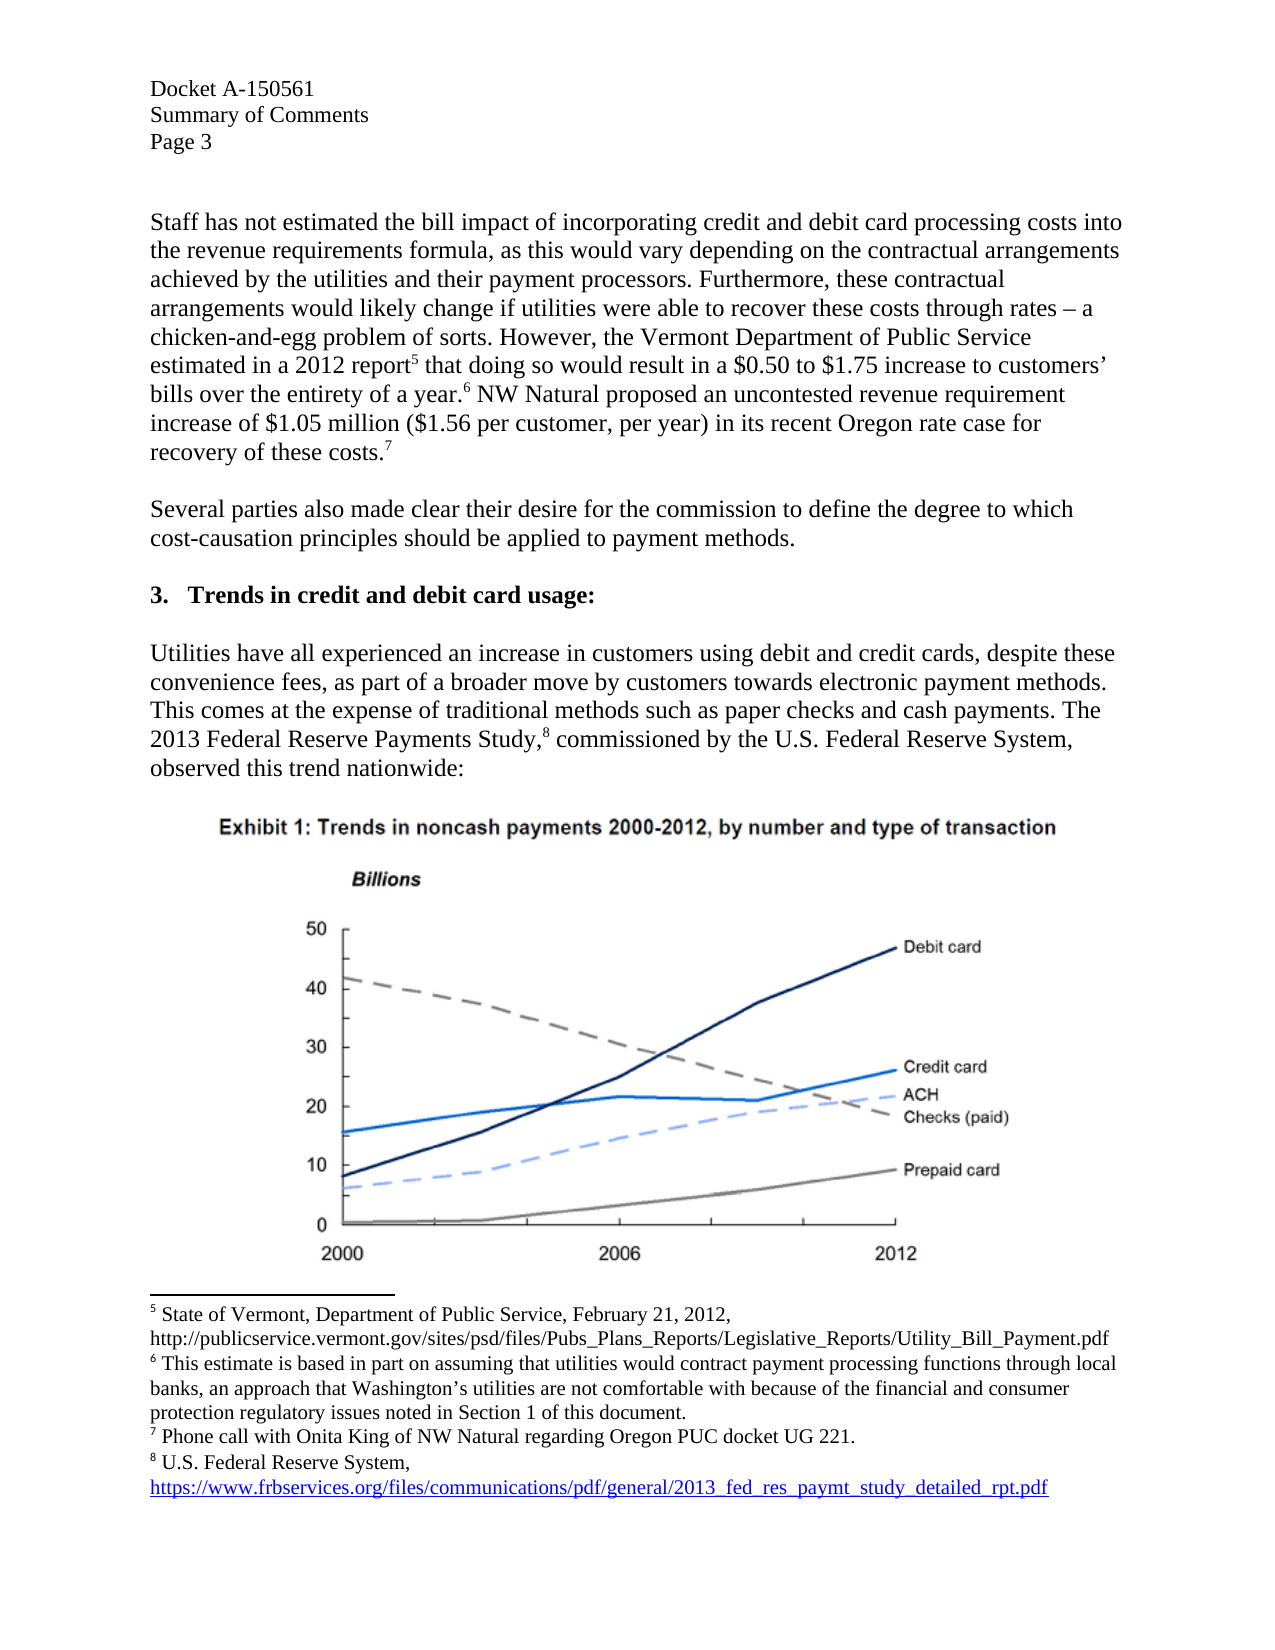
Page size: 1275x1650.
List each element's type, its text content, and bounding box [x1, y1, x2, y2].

picture [210, 809, 1065, 1274]
list Trends in credit and debit card usage: [150, 581, 1125, 609]
text Utilities have all experienced an increase in customers using debit and credit cards, despite these convenience fees, as part of a broader move by customers towards electronic payment methods. This comes at the expense of traditional methods such as paper checks and cash payments. The 2013 Federal Reserve Payments Study, commissioned by the U.S. Federal Reserve System, observed this trend nationwide: [150, 638, 1125, 810]
text Staff has not estimated the bill impact of incorporating credit and debit card processing costs into the revenue requirements formula, as this would vary depending on the contractual arrangements achieved by the utilities and their payment processors. Furthermore, these contractual arrangements would likely change if utilities were able to recover these costs through rates – a chicken-and-egg problem of sorts. However, the Vermont Department of Public Service estimated in a 2012 report that doing so would result in a $0.50 to $1.75 increase to customers’ bills over the entirety of a year. NW Natural proposed an uncontested revenue requirement increase of $1.05 million ($1.56 per customer, per year) in its recent Oregon rate case for recovery of these costs. [150, 207, 1125, 466]
text Several parties also made clear their desire for the commission to define the degree to which cost-causation principles should be applied to payment methods. [150, 494, 1125, 552]
